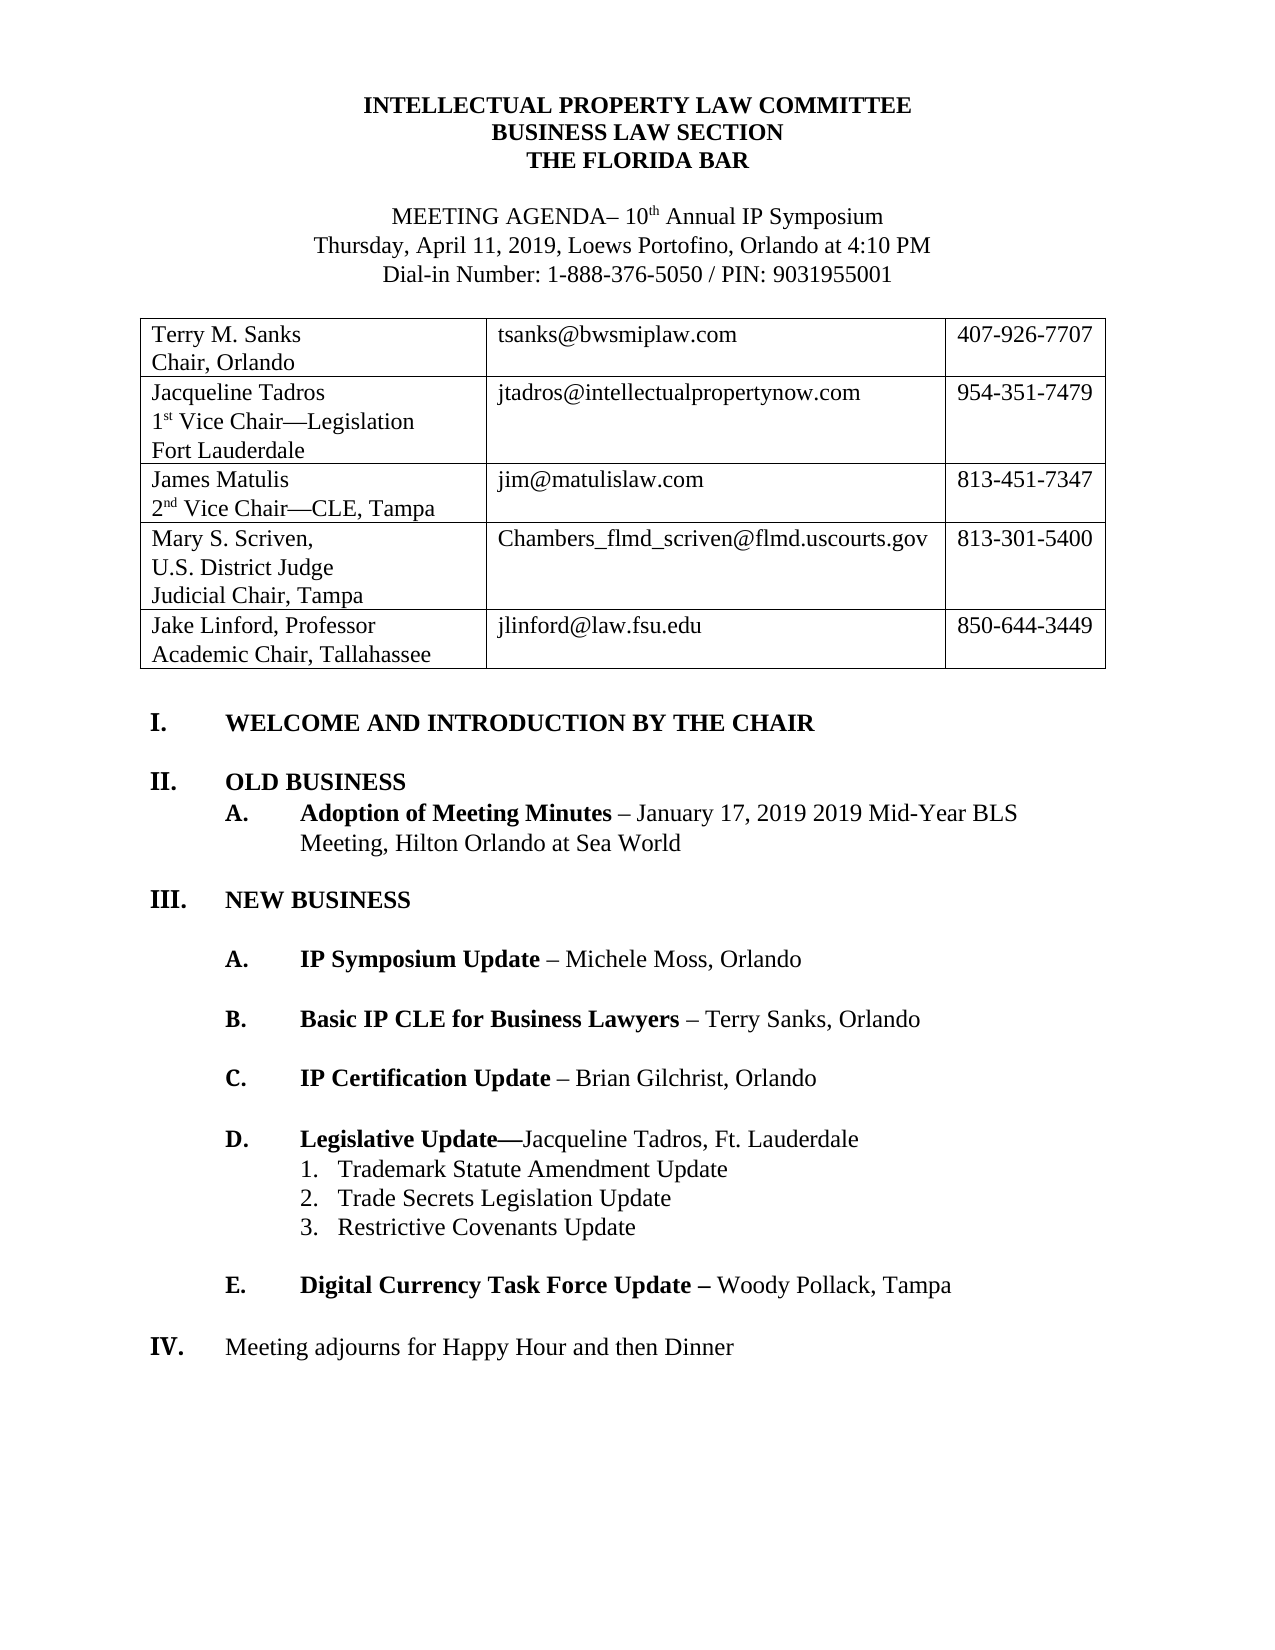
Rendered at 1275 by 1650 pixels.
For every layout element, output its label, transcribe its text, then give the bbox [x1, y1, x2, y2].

text MEETING AGENDA– 10th Annual IP Symposium [281, 202, 994, 230]
table_cell jim@matulislaw.com [487, 464, 945, 522]
table_cell jtadros@intellectualpropertynow.com [487, 377, 945, 463]
text Dial-in Number: 1-888-376-5050 / PIN: 9031955001 [281, 259, 994, 289]
table_cell Jake Linford, Professor Academic Chair, Tallahassee [141, 610, 486, 668]
text Thursday, April 11, 2019, Loews Portofino, Orlando at 4:10 PM [139, 230, 1105, 259]
list OLD BUSINESS [150, 768, 1106, 796]
table_cell 813-301-5400 [946, 523, 1105, 609]
table_cell jlinford@law.fsu.edu [487, 610, 945, 668]
list Meeting adjourns for Happy Hour and then Dinner [150, 1329, 1106, 1363]
subtitle Trademark Statute Amendment Update [300, 1154, 1106, 1183]
list Adoption of Meeting Minutes – January 17, 2019 2019 Mid-Year BLS Meeting, Hilton Orlando at Sea World [225, 797, 1106, 857]
table_cell Chambers_flmd_scriven@flmd.uscourts.gov [487, 523, 945, 609]
list Basic IP CLE for Business Lawyers – Terry Sanks, Orlando [225, 1003, 1106, 1034]
subtitle INTELLECTUAL PROPERTY LAW COMMITTEE BUSINESS LAW SECTION [330, 91, 945, 146]
table_cell 954-351-7479 [946, 377, 1105, 463]
table_cell 813-451-7347 [946, 464, 1105, 522]
list WELCOME AND INTRODUCTION BY THE CHAIR [150, 705, 1106, 739]
table_header 407-926-7707 [946, 319, 1105, 376]
table_cell 850-644-3449 [946, 610, 1105, 668]
table_header tsanks@bwsmiplaw.com [487, 319, 945, 376]
text THE FLORIDA BAR [281, 146, 994, 174]
table_cell James Matulis 2nd Vice Chair—CLE, Tampa [141, 464, 486, 522]
list IP Certification Update – Brian Gilchrist, Orlando [225, 1062, 1106, 1093]
subtitle Legislative Update—Jacqueline Tadros, Ft. Lauderdale [225, 1123, 1106, 1154]
list IP Symposium Update – Michele Moss, Orlando [225, 943, 1106, 974]
table_header Terry M. Sanks Chair, Orlando [141, 319, 486, 376]
subtitle Restrictive Covenants Update [300, 1212, 1106, 1241]
table_cell Mary S. Scriven, U.S. District Judge Judicial Chair, Tampa [141, 523, 486, 609]
subtitle NEW BUSINESS [150, 885, 1106, 914]
subtitle Trade Secrets Legislation Update [300, 1183, 1106, 1212]
subtitle Digital Currency Task Force Update – Woody Pollack, Tampa [225, 1269, 1106, 1301]
table_cell Jacqueline Tadros 1st Vice Chair—Legislation Fort Lauderdale [141, 377, 486, 463]
